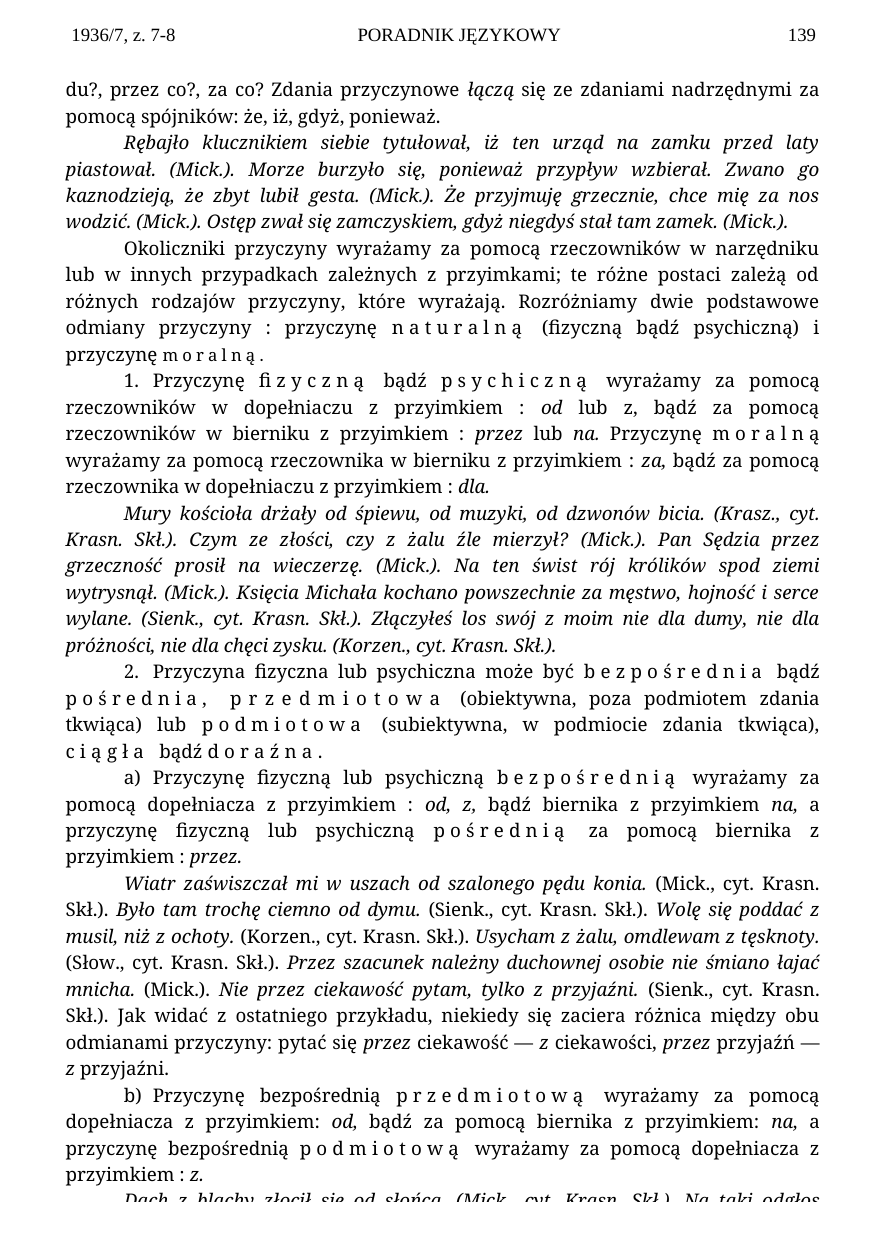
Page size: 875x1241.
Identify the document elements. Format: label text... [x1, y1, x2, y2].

text Wiatr zaświszczał mi w uszach od szalonego pędu konia. (Mick., cyt. Krasn. Skł.). Było tam trochę ciemno od dymu. (Sienk., cyt. Krasn. Skł.). Wolę się poddać z musil, niż z ochoty. (Korzen., cyt. Krasn. Skł.). Usycham z żalu, omdlewam z tęsknoty. (Słow., cyt. Krasn. Skł.). Przez szacunek należny duchownej osobie nie śmiano łajać mnicha. (Mick.). Nie przez ciekawość pytam, tylko z przyjaźni. (Sienk., cyt. Krasn. Skł.). Jak widać z ostatniego przykładu, niekiedy się zaciera różnica między obu odmianami przyczyny: pytać się przez ciekawość — z ciekawości, przez przyjaźń — z przyjaźni. [65, 869, 820, 1081]
text 1936/7, z. 7-8 PORADNIK JĘZYKOWY 139 [71, 26, 816, 45]
text Okoliczniki przyczyny wyrażamy za pomocą rzeczowników w narzędniku lub w innych przypadkach zależnych z przyimkami; te różne postaci zależą od różnych rodzajów przyczyny, które wyrażają. Rozróżniamy dwie podstawowe odmiany przyczyny : przyczynę naturalną (fizyczną bądź psychiczną) i przyczynę moralną. [65, 234, 820, 366]
text Mury kościoła drżały od śpiewu, od muzyki, od dzwonów bicia. (Krasz., cyt. Krasn. Skł.). Czym ze złości, czy z żalu źle mierzył? (Mick.). Pan Sędzia przez grzeczność prosił na wieczerzę. (Mick.). Na ten świst rój królików spod ziemi wytrysnął. (Mick.). Księcia Michała kochano powszechnie za męstwo, hojność i serce wylane. (Sienk., cyt. Krasn. Skł.). Złączyłeś los swój z moim nie dla dumy, nie dla próżności, nie dla chęci zysku. (Korzen., cyt. Krasn. Skł.). [65, 499, 820, 657]
text Dach z blachy złocił się od słońca. (Mick., cyt. Krasn. Skł.). Na taki odgłos wszyscy się ocknęli. (Korzen., cyt. Krasn. Skł.). Usycham z żalu, omdlewam z tęsk [65, 1187, 820, 1202]
list Przyczyna fizyczna lub psychiczna może być bezpośrednia bądź pośrednia, przedmiotowa (obiektywna, poza podmiotem zdania tkwiąca) lub podmiotowa (subiektywna, w podmiocie zdania tkwiąca), ciągła bądź doraźna. [65, 657, 820, 763]
list Przyczynę fizyczną lub psychiczną bezpośrednią wyrażamy za pomocą dopełniacza z przyimkiem : od, z, bądź biernika z przyimkiem na, a przyczynę fizyczną lub psychiczną pośrednią za pomocą biernika z przyimkiem : przez. [65, 763, 820, 869]
text Rębajło klucznikiem siebie tytułował, iż ten urząd na zamku przed laty piastował. (Mick.). Morze burzyło się, ponieważ przypływ wzbierał. Zwano go kaznodzieją, że zbyt lubił gesta. (Mick.). Że przyjmuję grzecznie, chce mię za nos wodzić. (Mick.). Ostęp zwał się zamczyskiem, gdyż niegdyś stał tam zamek. (Mick.). [65, 128, 820, 234]
text du?, przez co?, za co? Zdania przyczynowe łączą się ze zdaniami nadrzędnymi za pomocą spójników: że, iż, gdyż, ponieważ. [65, 75, 820, 128]
list Przyczynę fizyczną bądź psychiczną wyrażamy za pomocą rzeczowników w dopełniaczu z przyimkiem : od lub z, bądź za pomocą rzeczowników w bierniku z przyimkiem : przez lub na. Przyczynę moralną wyrażamy za pomocą rzeczownika w bierniku z przyimkiem : za, bądź za pomocą rzeczownika w dopełniaczu z przyimkiem : dla. [65, 366, 820, 499]
list Przyczynę bezpośrednią przedmiotową wyrażamy za pomocą dopełniacza z przyimkiem: od, bądź za pomocą biernika z przyimkiem: na, a przyczynę bezpośrednią podmiotową wyrażamy za pomocą dopełniacza z przyimkiem : z. [65, 1081, 820, 1187]
